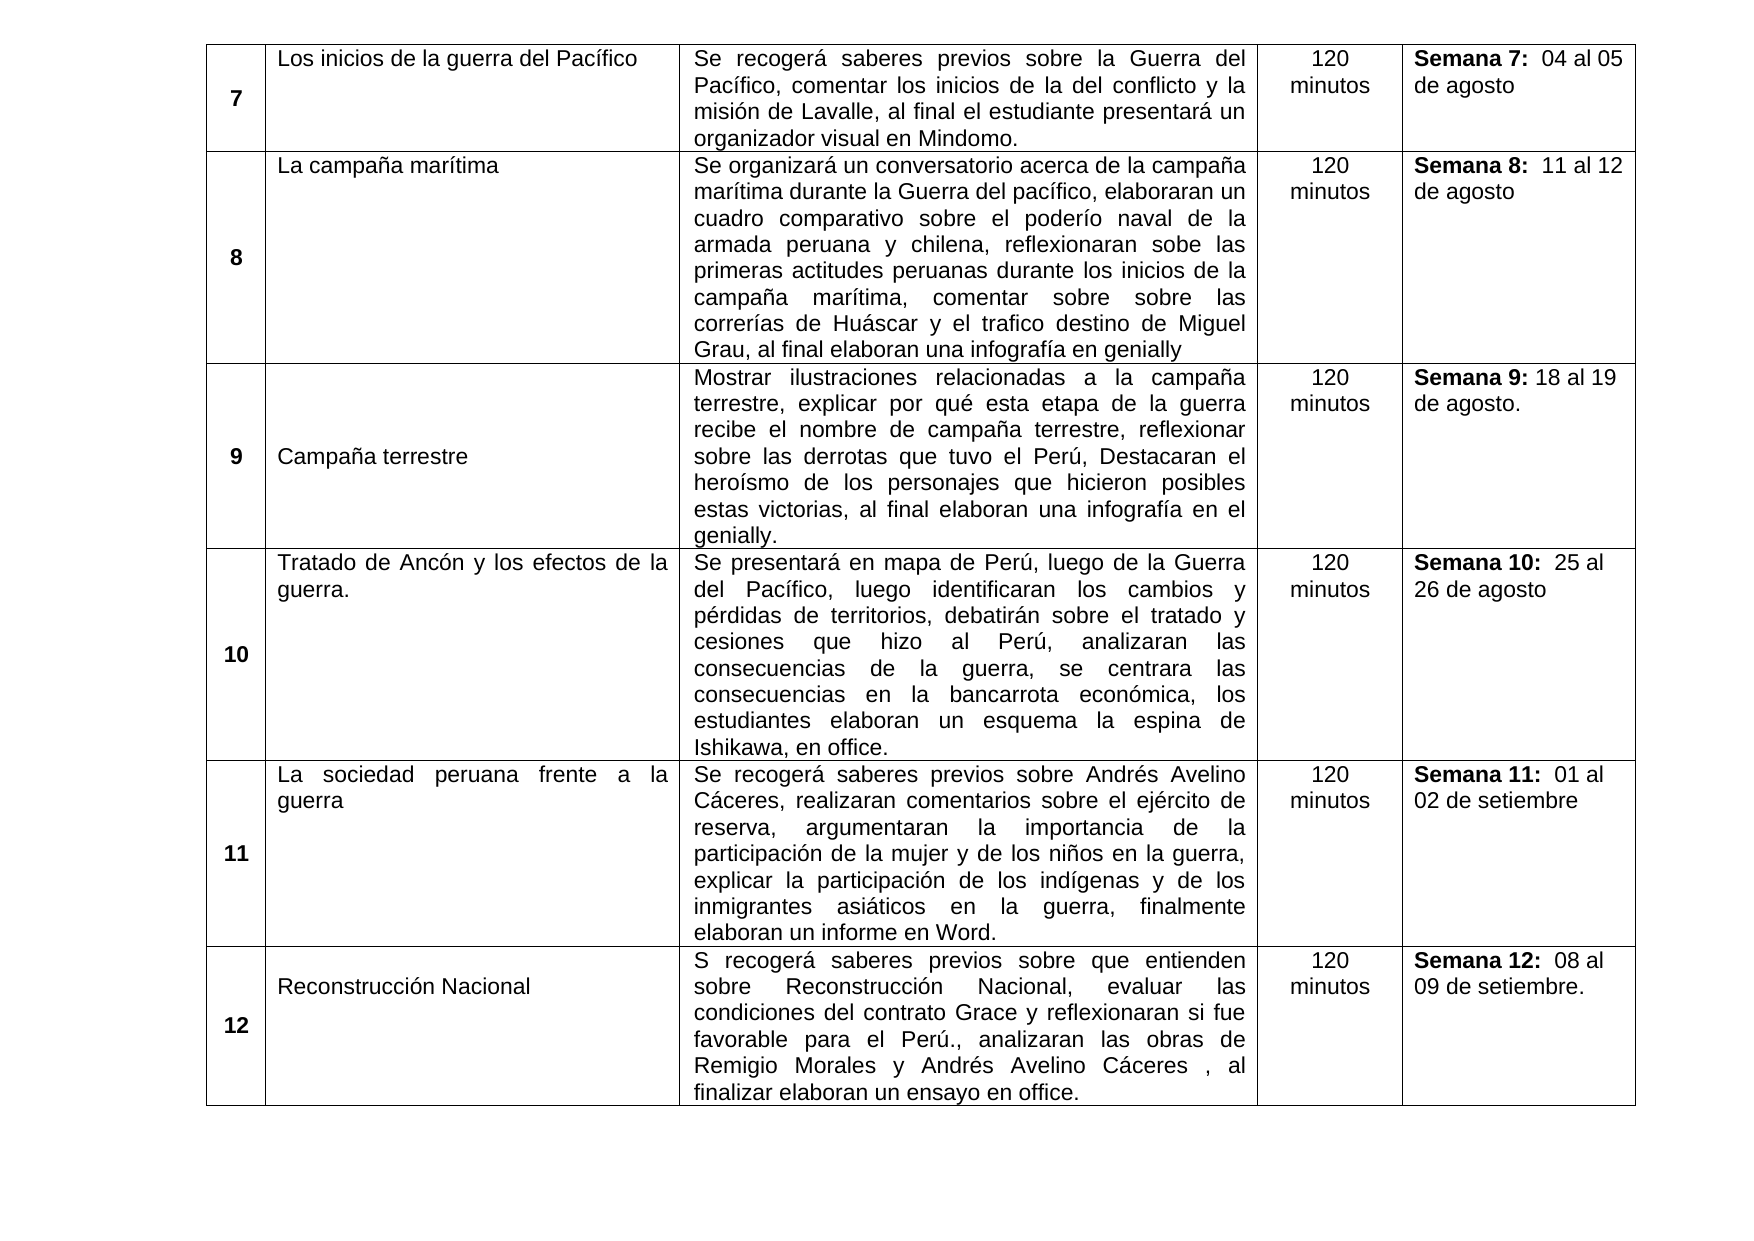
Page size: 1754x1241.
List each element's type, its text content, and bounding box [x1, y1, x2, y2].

table_cell 120 minutos [1258, 45, 1402, 151]
table_cell Semana 8: 11 al 12 de agosto [1403, 152, 1635, 363]
table_cell 120 minutos [1258, 364, 1402, 548]
table_cell S recogerá saberes previos sobre que entienden sobre Reconstrucción Nacional, evaluar las condiciones del contrato Grace y reflexionaran si fue favorable para el Perú., analizaran las obras de Remigio Morales y Andrés Avelino Cáceres , al finalizar elaboran un ensayo en office. [680, 947, 1257, 1105]
table_cell Reconstrucción Nacional [266, 947, 679, 1105]
table_cell Semana 10: 25 al 26 de agosto [1403, 549, 1635, 760]
table_cell 9 [207, 364, 265, 548]
table_cell 120 minutos [1258, 152, 1402, 363]
table_cell La campaña marítima [266, 152, 679, 363]
table_cell 11 [207, 761, 265, 946]
table_cell Se organizará un conversatorio acerca de la campaña marítima durante la Guerra del pacífico, elaboraran un cuadro comparativo sobre el poderío naval de la armada peruana y chilena, reflexionaran sobe las primeras actitudes peruanas durante los inicios de la campaña marítima, comentar sobre sobre las correrías de Huáscar y el trafico destino de Miguel Grau, al final elaboran una infografía en genially [680, 152, 1257, 363]
table_cell 120 minutos [1258, 947, 1402, 1105]
table_cell 8 [207, 152, 265, 363]
table_cell 10 [207, 549, 265, 760]
table_cell 120 minutos [1258, 761, 1402, 946]
table_cell Semana 9: 18 al 19 de agosto. [1403, 364, 1635, 548]
table_cell Mostrar ilustraciones relacionadas a la campaña terrestre, explicar por qué esta etapa de la guerra recibe el nombre de campaña terrestre, reflexionar sobre las derrotas que tuvo el Perú, Destacaran el heroísmo de los personajes que hicieron posibles estas victorias, al final elaboran una infografía en el genially. [680, 364, 1257, 548]
table_cell Campaña terrestre [266, 364, 679, 548]
table_cell Semana 7: 04 al 05 de agosto [1403, 45, 1635, 151]
table_cell 7 [207, 45, 265, 151]
table_cell Semana 12: 08 al 09 de setiembre. [1403, 947, 1635, 1105]
table_cell Se recogerá saberes previos sobre la Guerra del Pacífico, comentar los inicios de la del conflicto y la misión de Lavalle, al final el estudiante presentará un organizador visual en Mindomo. [680, 45, 1257, 151]
table_cell La sociedad peruana frente a la guerra [266, 761, 679, 946]
table_cell 12 [207, 947, 265, 1105]
table_cell Se presentará en mapa de Perú, luego de la Guerra del Pacífico, luego identificaran los cambios y pérdidas de territorios, debatirán sobre el tratado y cesiones que hizo al Perú, analizaran las consecuencias de la guerra, se centrara las consecuencias en la bancarrota económica, los estudiantes elaboran un esquema la espina de Ishikawa, en office. [680, 549, 1257, 760]
table_cell Semana 11: 01 al 02 de setiembre [1403, 761, 1635, 946]
table_cell Se recogerá saberes previos sobre Andrés Avelino Cáceres, realizaran comentarios sobre el ejército de reserva, argumentaran la importancia de la participación de la mujer y de los niños en la guerra, explicar la participación de los indígenas y de los inmigrantes asiáticos en la guerra, finalmente elaboran un informe en Word. [680, 761, 1257, 946]
table_cell Tratado de Ancón y los efectos de la guerra. [266, 549, 679, 760]
table_cell 120 minutos [1258, 549, 1402, 760]
table_cell Los inicios de la guerra del Pacífico [266, 45, 679, 151]
